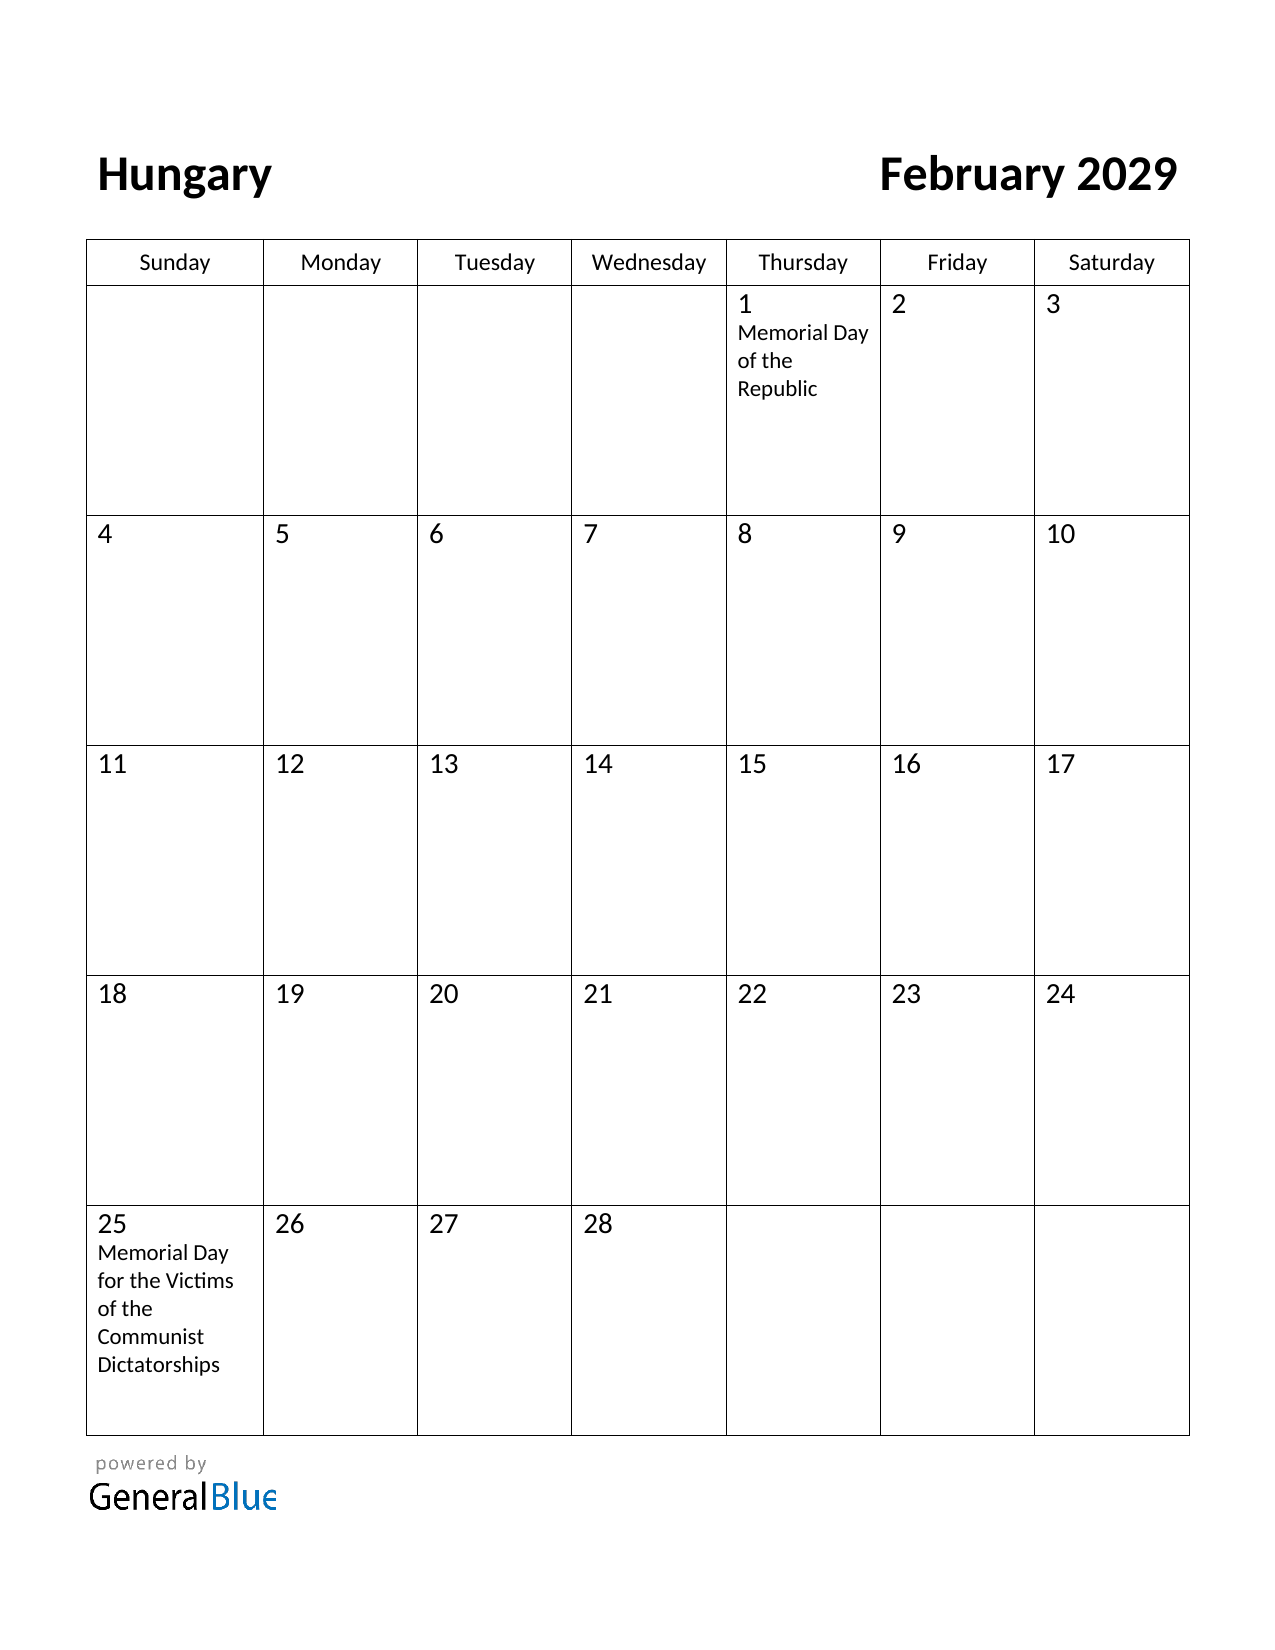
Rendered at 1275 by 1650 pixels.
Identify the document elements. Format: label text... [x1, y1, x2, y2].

table_cell [264, 548, 417, 744]
table_cell [418, 548, 571, 744]
table_cell [727, 1008, 880, 1204]
table_cell 27 [418, 1206, 571, 1238]
table_cell 1 [727, 286, 880, 318]
table_cell [418, 1238, 571, 1434]
table_cell [1035, 778, 1189, 974]
table_cell [264, 318, 417, 514]
table_cell [881, 1206, 1034, 1238]
table_cell 17 [1035, 746, 1189, 778]
table_cell 16 [881, 746, 1034, 778]
table_cell [418, 318, 571, 514]
table_cell [881, 1238, 1034, 1434]
table_header February 2029 [572, 105, 1189, 239]
table_cell [881, 548, 1034, 744]
table_cell [1035, 318, 1189, 514]
table_cell 2 [881, 286, 1034, 318]
table_cell Wednesday [572, 240, 726, 284]
table_cell [1035, 1238, 1189, 1434]
table_cell [881, 318, 1034, 514]
table_cell Friday [881, 240, 1034, 284]
table_cell [87, 318, 263, 514]
table_cell 8 [727, 516, 880, 548]
table_cell 11 [87, 746, 263, 778]
table_cell [264, 1008, 417, 1204]
table_cell [572, 778, 726, 974]
table_cell [572, 286, 726, 318]
table_cell 24 [1035, 976, 1189, 1008]
table_cell [572, 548, 726, 744]
table_cell 4 [87, 516, 263, 548]
table_cell [881, 778, 1034, 974]
table_cell 25 [87, 1206, 263, 1238]
table_cell 18 [87, 976, 263, 1008]
table_cell 5 [264, 516, 417, 548]
table_cell [418, 1008, 571, 1204]
table_cell Thursday [727, 240, 880, 284]
table_cell [727, 548, 880, 744]
table_cell 20 [418, 976, 571, 1008]
picture [88, 1452, 276, 1515]
table_cell 9 [881, 516, 1034, 548]
table_cell Memorial Day for the Victims of the Communist Dictatorships [87, 1238, 263, 1434]
table_cell 13 [418, 746, 571, 778]
table_cell [418, 778, 571, 974]
table_cell 15 [727, 746, 880, 778]
table_cell 6 [418, 516, 571, 548]
table_cell 12 [264, 746, 417, 778]
table_cell 21 [572, 976, 726, 1008]
table_cell 28 [572, 1206, 726, 1238]
table_cell [572, 318, 726, 514]
table_cell [727, 1206, 880, 1238]
table_cell Tuesday [418, 240, 571, 284]
table_cell Memorial Day of the Republic [727, 318, 880, 514]
table_cell 23 [881, 976, 1034, 1008]
table_cell Sunday [87, 240, 263, 284]
table_cell 26 [264, 1206, 417, 1238]
table_cell 19 [264, 976, 417, 1008]
table_cell [881, 1008, 1034, 1204]
table_cell [87, 1008, 263, 1204]
table_cell Saturday [1035, 240, 1189, 284]
table_cell [572, 1008, 726, 1204]
table_cell [1035, 1206, 1189, 1238]
table_cell 14 [572, 746, 726, 778]
table_cell [87, 778, 263, 974]
table_cell [87, 548, 263, 744]
table_cell [264, 778, 417, 974]
table_cell [727, 778, 880, 974]
table_cell [1035, 1008, 1189, 1204]
table_cell [87, 286, 263, 318]
table_cell [418, 286, 571, 318]
table_cell 3 [1035, 286, 1189, 318]
table_cell 22 [727, 976, 880, 1008]
table_cell [572, 1238, 726, 1434]
table_cell [727, 1238, 880, 1434]
table_cell [1035, 548, 1189, 744]
table_cell 7 [572, 516, 726, 548]
table_header Hungary [86, 105, 572, 239]
table_cell [264, 286, 417, 318]
table_cell [86, 1436, 1189, 1534]
table_cell [264, 1238, 417, 1434]
table_cell Monday [264, 240, 417, 284]
table_cell 10 [1035, 516, 1189, 548]
